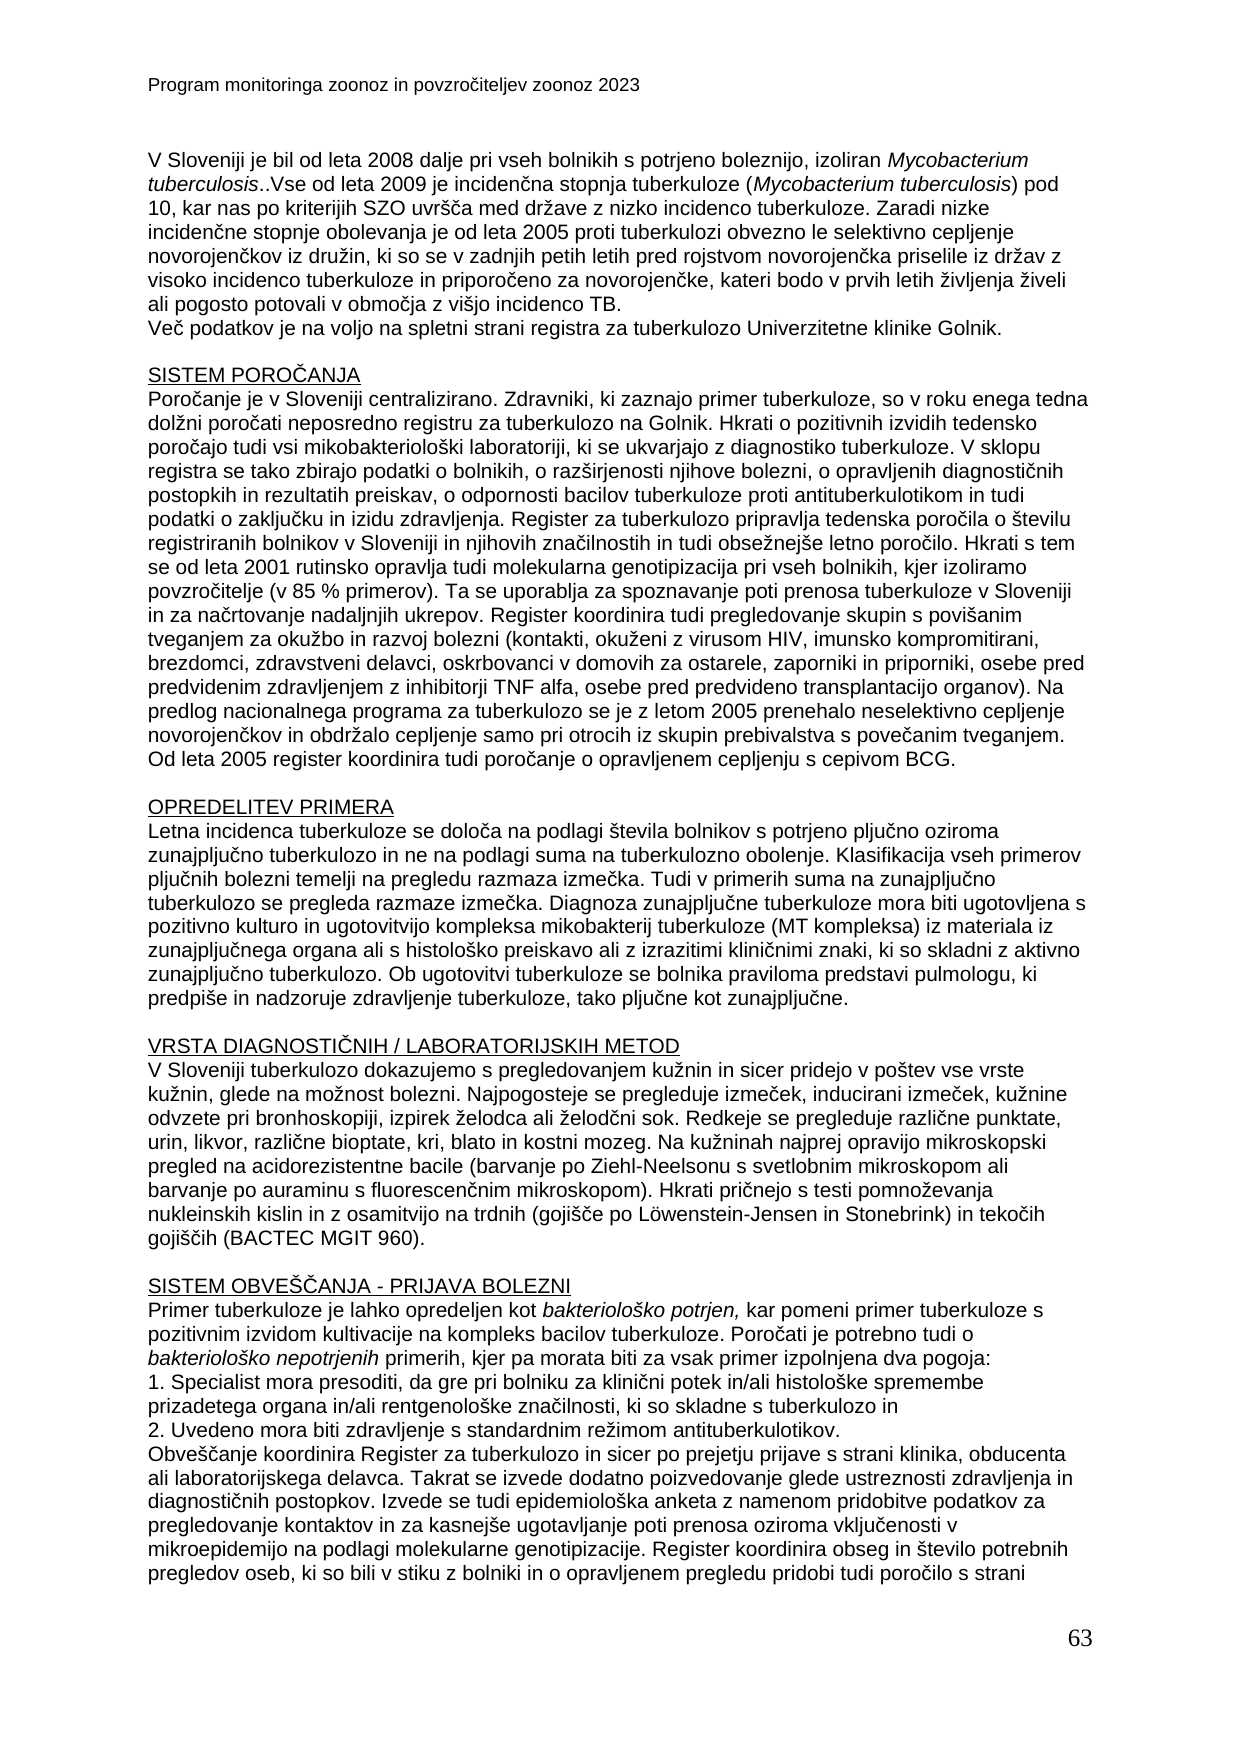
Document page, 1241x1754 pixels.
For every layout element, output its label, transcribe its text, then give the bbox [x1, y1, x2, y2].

text OPREDELITEV PRIMERA [148, 794, 1093, 818]
text 1. Specialist mora presoditi, da gre pri bolniku za klinični potek in/ali histološke spremembe prizadetega organa in/ali rentgenološke značilnosti, ki so skladne s tuberkulozo in [148, 1369, 1093, 1417]
text SISTEM OBVEŠČANJA - PRIJAVA BOLEZNI [148, 1274, 1093, 1298]
text SISTEM POROČANJA [148, 363, 1093, 387]
text Poročanje je v Sloveniji centralizirano. Zdravniki, ki zaznajo primer tuberkuloze, so v roku enega tedna dolžni poročati neposredno registru za tuberkulozo na Golnik. Hkrati o pozitivnih izvidih tedensko poročajo tudi vsi mikobakteriološki laboratoriji, ki se ukvarjajo z diagnostiko tuberkuloze. V sklopu registra se tako zbirajo podatki o bolnikih, o razširjenosti njihove bolezni, o opravljenih diagnostičnih postopkih in rezultatih preiskav, o odpornosti bacilov tuberkuloze proti antituberkulotikom in tudi podatki o zaključku in izidu zdravljenja. Register za tuberkulozo pripravlja tedenska poročila o številu registriranih bolnikov v Sloveniji in njihovih značilnostih in tudi obsežnejše letno poročilo. Hkrati s tem se od leta 2001 rutinsko opravlja tudi molekularna genotipizacija pri vseh bolnikih, kjer izoliramo povzročitelje (v 85 % primerov). Ta se uporablja za spoznavanje poti prenosa tuberkuloze v Sloveniji in za načrtovanje nadaljnjih ukrepov. Register koordinira tudi pregledovanje skupin s povišanim tveganjem za okužbo in razvoj bolezni (kontakti, okuženi z virusom HIV, imunsko kompromitirani, brezdomci, zdravstveni delavci, oskrbovanci v domovih za ostarele, zaporniki in priporniki, osebe pred predvidenim zdravljenjem z inhibitorji TNF alfa, osebe pred predvideno transplantacijo organov). Na predlog nacionalnega programa za tuberkulozo se je z letom 2005 prenehalo neselektivno cepljenje novorojenčkov in obdržalo cepljenje samo pri otrocih iz skupin prebivalstva s povečanim tveganjem. Od leta 2005 register koordinira tudi poročanje o opravljenem cepljenju s cepivom BCG. [148, 387, 1093, 771]
text V Sloveniji tuberkulozo dokazujemo s pregledovanjem kužnin in sicer pridejo v poštev vse vrste kužnin, glede na možnost bolezni. Najpogosteje se pregleduje izmeček, inducirani izmeček, kužnine odvzete pri bronhoskopiji, izpirek želodca ali želodčni sok. Redkeje se pregleduje različne punktate, urin, likvor, različne bioptate, kri, blato in kostni mozeg. Na kužninah najprej opravijo mikroskopski pregled na acidorezistentne bacile (barvanje po Ziehl-Neelsonu s svetlobnim mikroskopom ali barvanje po auraminu s fluorescenčnim mikroskopom). Hkrati pričnejo s testi pomnoževanja nukleinskih kislin in z osamitvijo na trdnih (gojišče po Löwenstein-Jensen in Stonebrink) in tekočih gojiščih (BACTEC MGIT 960). [148, 1058, 1093, 1250]
text Letna incidenca tuberkuloze se določa na podlagi števila bolnikov s potrjeno pljučno oziroma zunajpljučno tuberkulozo in ne na podlagi suma na tuberkulozno obolenje. Klasifikacija vseh primerov pljučnih bolezni temelji na pregledu razmaza izmečka. Tudi v primerih suma na zunajpljučno tuberkulozo se pregleda razmaze izmečka. Diagnoza zunajpljučne tuberkuloze mora biti ugotovljena s pozitivno kulturo in ugotovitvijo kompleksa mikobakterij tuberkuloze (MT kompleksa) iz materiala iz zunajpljučnega organa ali s histološko preiskavo ali z izrazitimi kliničnimi znaki, ki so skladni z aktivno zunajpljučno tuberkulozo. Ob ugotovitvi tuberkuloze se bolnika praviloma predstavi pulmologu, ki predpiše in nadzoruje zdravljenje tuberkuloze, tako pljučne kot zunajpljučne. [148, 818, 1093, 1010]
text VRSTA DIAGNOSTIČNIH / LABORATORIJSKIH METOD [148, 1034, 1093, 1058]
text Več podatkov je na voljo na spletni strani registra za tuberkulozo Univerzitetne klinike Golnik. [148, 315, 1093, 339]
text 2. Uvedeno mora biti zdravljenje s standardnim režimom antituberkulotikov. [148, 1417, 1093, 1441]
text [148, 1441, 1093, 1585]
text V Sloveniji je bil od leta 2008 dalje pri vseh bolnikih s potrjeno boleznijo, izoliran Mycobacterium tuberculosis..Vse od leta 2009 je incidenčna stopnja tuberkuloze (Mycobacterium tuberculosis) pod 10, kar nas po kriterijih SZO uvršča med države z nizko incidenco tuberkuloze. Zaradi nizke incidenčne stopnje obolevanja je od leta 2005 proti tuberkulozi obvezno le selektivno cepljenje novorojenčkov iz družin, ki so se v zadnjih petih letih pred rojstvom novorojenčka priselile iz držav z visoko incidenco tuberkuloze in priporočeno za novorojenčke, kateri bodo v prvih letih življenja živeli ali pogosto potovali v območja z višjo incidenco TB. [148, 148, 1093, 315]
text Primer tuberkuloze je lahko opredeljen kot bakteriološko potrjen, kar pomeni primer tuberkuloze s pozitivnim izvidom kultivacije na kompleks bacilov tuberkuloze. Poročati je potrebno tudi o bakteriološko nepotrjenih primerih, kjer pa morata biti za vsak primer izpolnjena dva pogoja: [148, 1298, 1093, 1369]
